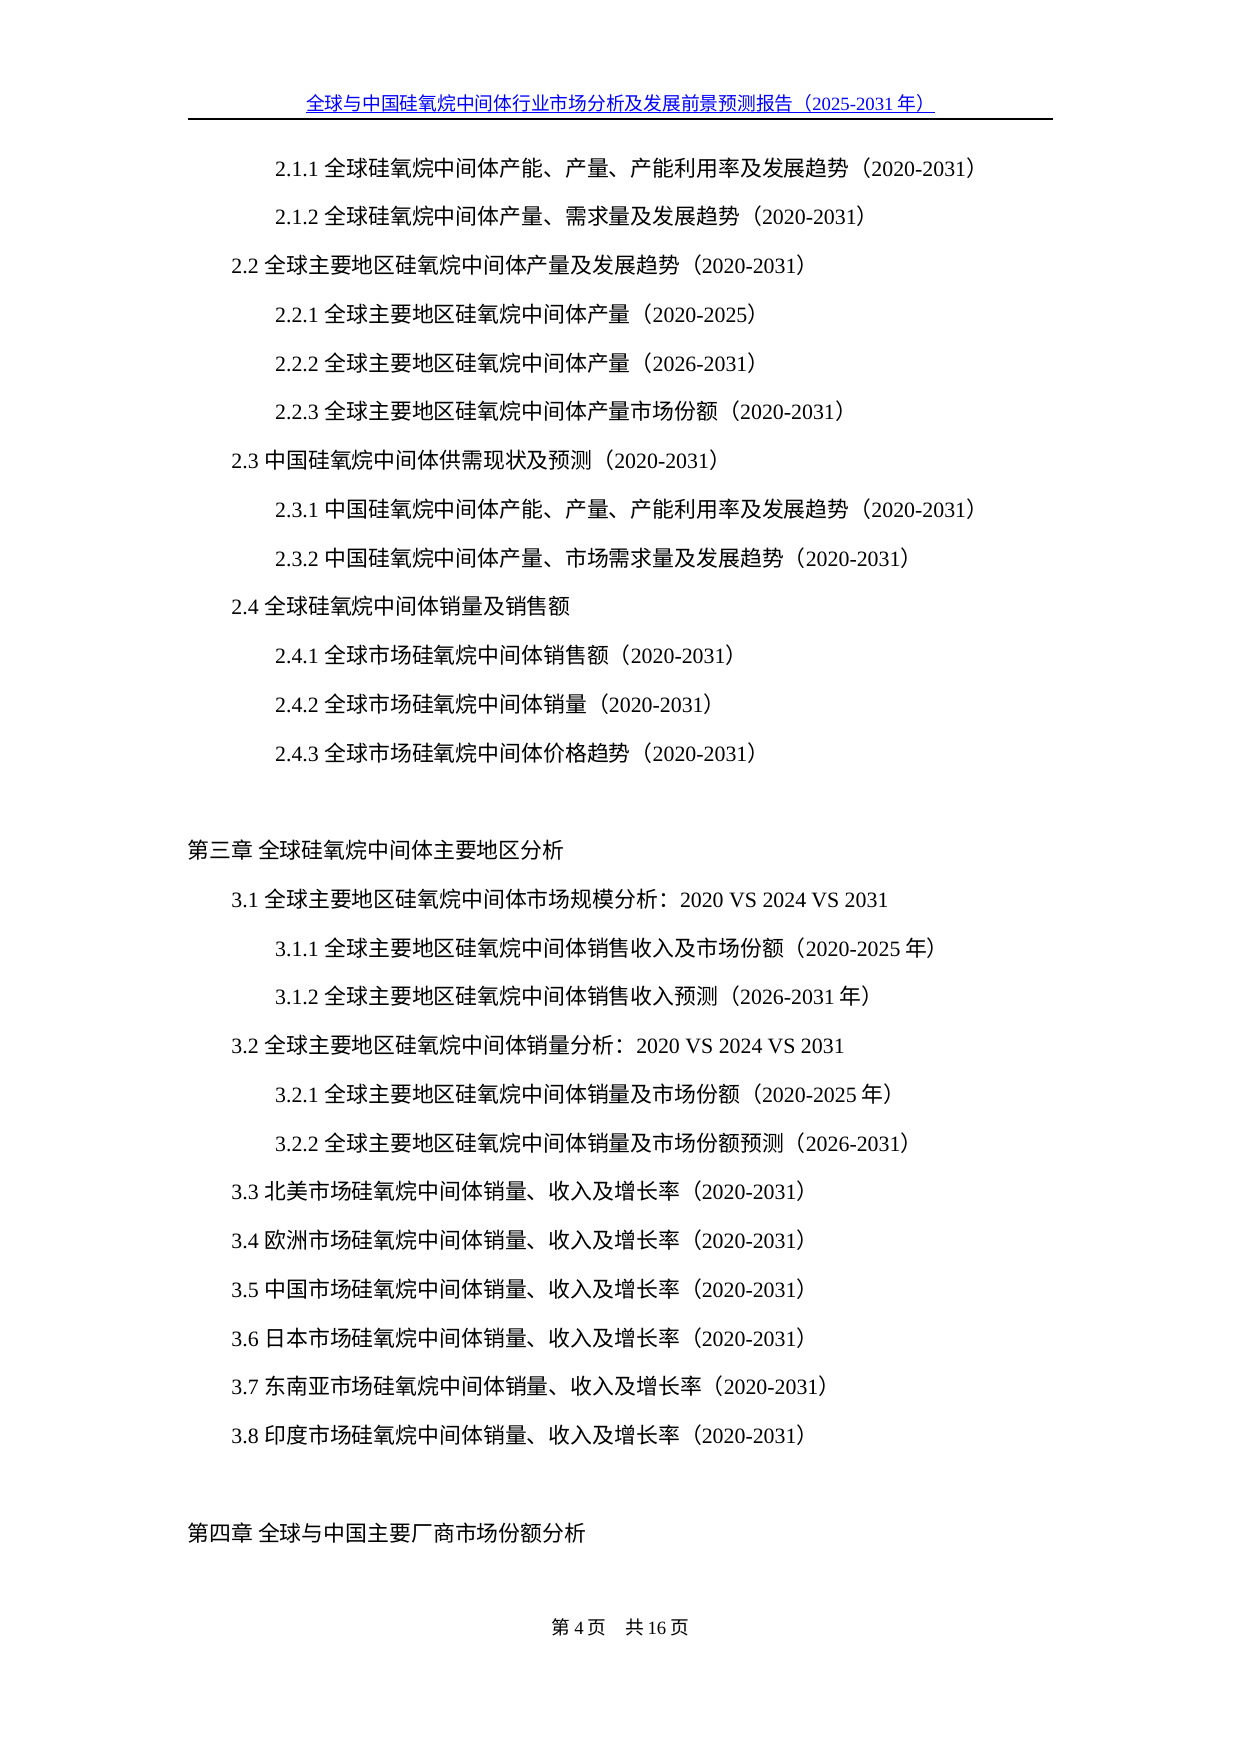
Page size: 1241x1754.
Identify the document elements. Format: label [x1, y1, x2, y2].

text [187, 150, 1053, 1548]
